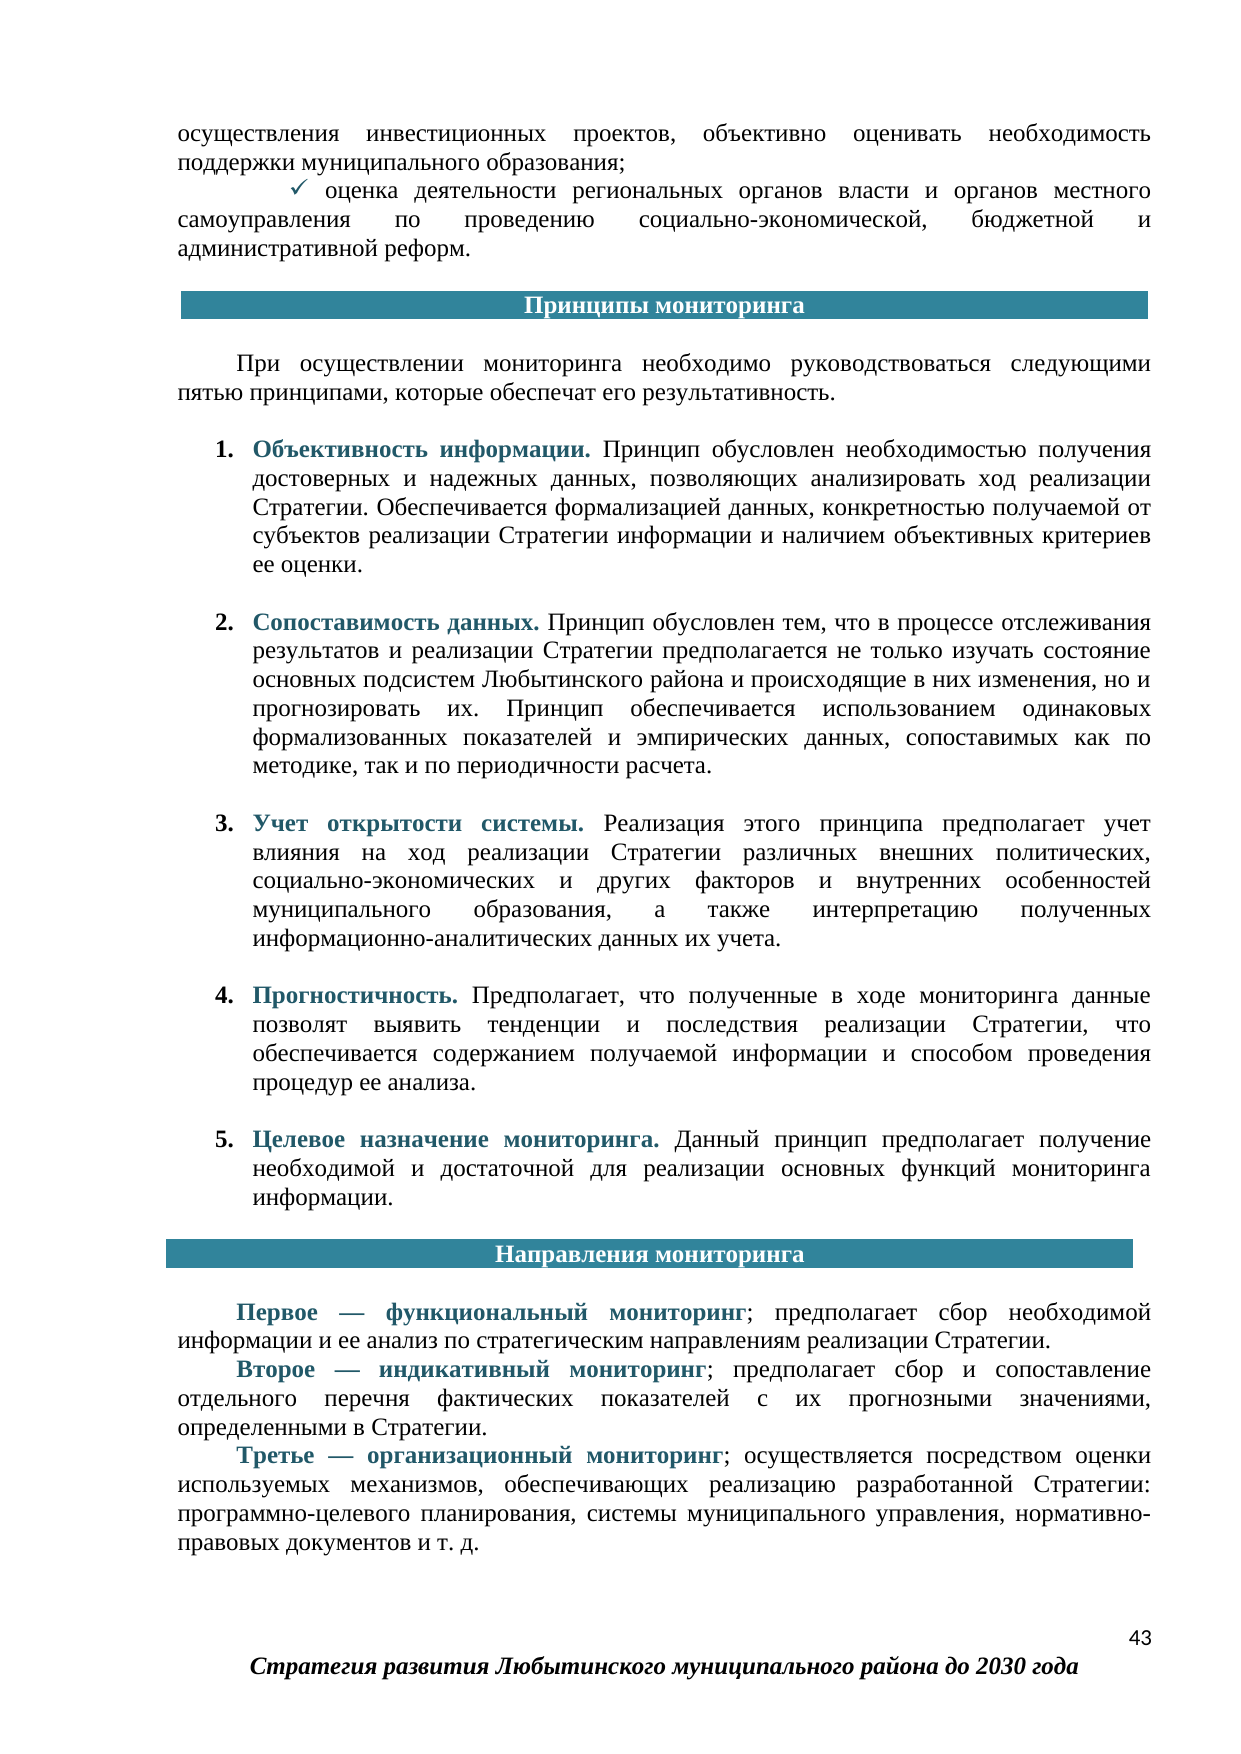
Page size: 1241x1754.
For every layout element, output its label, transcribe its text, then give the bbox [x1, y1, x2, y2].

list Учет открытости системы. Реализация этого принципа предполагает учет влияния на ход реализации Стратегии различных внешних политических, социально-экономических и других факторов и внутренних особенностей муниципального образования, а также интерпретацию полученных информационно-аналитических данных их учета. [215, 808, 1152, 952]
list Объективность информации. Принцип обусловлен необходимостью получения достоверных и надежных данных, позволяющих анализировать ход реализации Стратегии. Обеспечивается формализацией данных, конкретностью получаемой от субъектов реализации Стратегии информации и наличием объективных критериев ее оценки. [215, 434, 1152, 578]
list Прогностичность. Предполагает, что полученные в ходе мониторинга данные позволят выявить тенденции и последствия реализации Стратегии, что обеспечивается содержанием получаемой информации и способом проведения процедур ее анализа. [215, 981, 1152, 1096]
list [177, 118, 1152, 176]
text Третье — организационный мониторинг; осуществляется посредством оценки используемых механизмов, обеспечивающих реализацию разработанной Стратегии: программно-целевого планирования, системы муниципального управления, нормативно-правовых документов и т. д. [177, 1441, 1152, 1556]
text Второе — индикативный мониторинг; предполагает сбор и сопоставление отдельного перечня фактических показателей с их прогнозными значениями, определенными в Стратегии. [177, 1354, 1152, 1441]
list Целевое назначение мониторинга. Данный принцип предполагает получение необходимой и достаточной для реализации основных функций мониторинга информации. [215, 1124, 1152, 1211]
list Сопоставимость данных. Принцип обусловлен тем, что в процессе отслеживания результатов и реализации Стратегии предполагается не только изучать состояние основных подсистем Любытинского района и происходящие в них изменения, но и прогнозировать их. Принцип обеспечивается использованием одинаковых формализованных показателей и эмпирических данных, сопоставимых как по методике, так и по периодичности расчета. [215, 607, 1152, 779]
text При осуществлении мониторинга необходимо руководствоваться следующими пятью принципами, которые обеспечат его результативность. [177, 348, 1152, 406]
list оценка деятельности региональных органов власти и органов местного самоуправления по проведению социально-экономической, бюджетной и административной реформ. [177, 176, 1152, 262]
table_header Направления мониторинга [166, 1239, 1133, 1268]
table_header Принципы мониторинга [181, 291, 1148, 319]
text Первое — функциональный мониторинг; предполагает сбор необходимой информации и ее анализ по стратегическим направлениям реализации Стратегии. [177, 1297, 1152, 1354]
